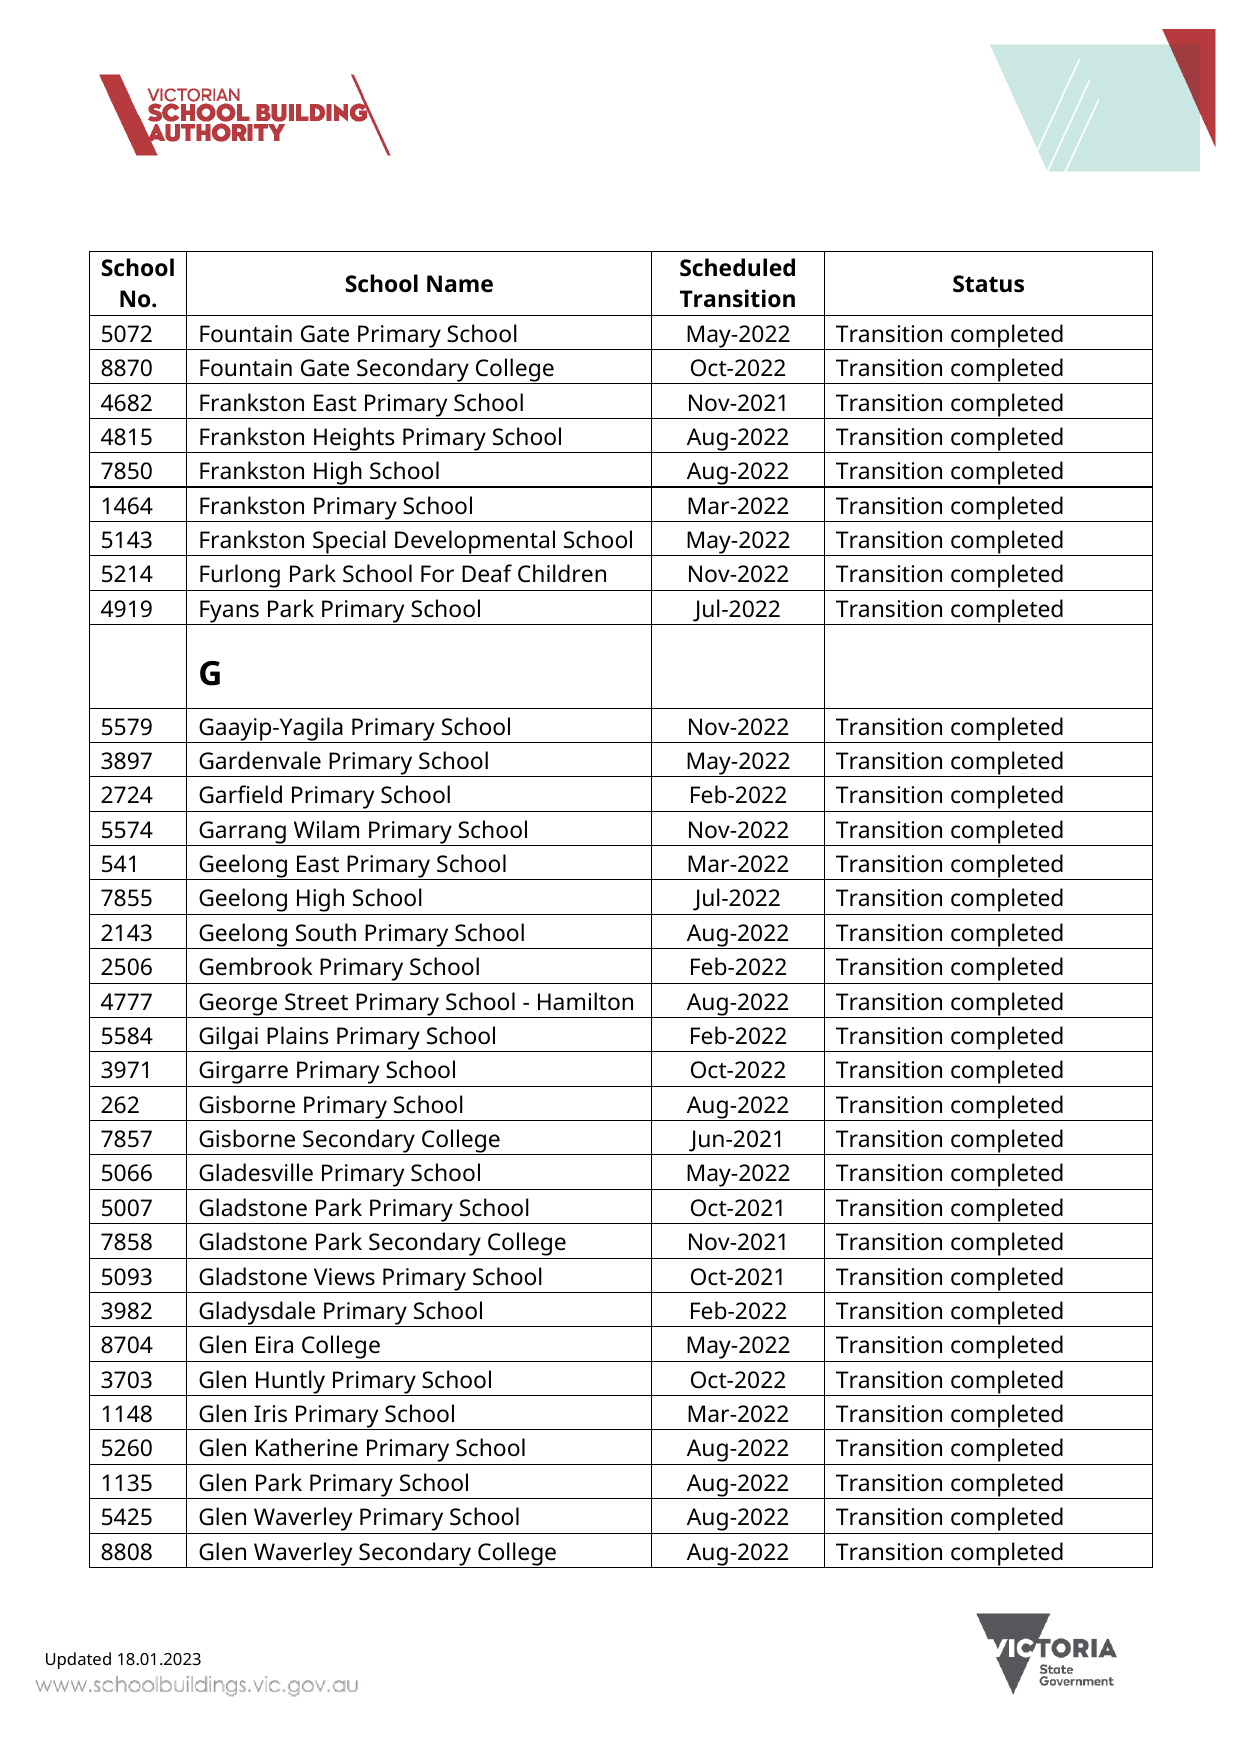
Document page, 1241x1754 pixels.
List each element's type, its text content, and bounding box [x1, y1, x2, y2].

table_cell Transition completed [825, 880, 1152, 914]
table_cell Frankston Special Developmental School [187, 522, 651, 555]
table_cell Transition completed [825, 1465, 1152, 1498]
table_cell Frankston Heights Primary School [187, 419, 651, 452]
table_cell Glen Waverley Primary School [187, 1499, 651, 1532]
table_cell Gladstone Views Primary School [187, 1259, 651, 1292]
table_cell 5584 [90, 1018, 186, 1051]
table_cell Gilgai Plains Primary School [187, 1018, 651, 1051]
table_cell Transition completed [825, 984, 1152, 1017]
table_cell 5260 [90, 1430, 186, 1464]
table_cell Geelong East Primary School [187, 846, 651, 879]
table_cell Jul-2022 [652, 591, 824, 624]
table_cell Transition completed [825, 1224, 1152, 1257]
table_cell 8870 [90, 350, 186, 383]
table_cell 1135 [90, 1465, 186, 1498]
table_cell Transition completed [825, 949, 1152, 982]
table_cell Transition completed [825, 1018, 1152, 1051]
table_cell Aug-2022 [652, 453, 824, 486]
table_cell Nov-2021 [652, 1224, 824, 1257]
table_cell Nov-2022 [652, 556, 824, 589]
table_cell 4777 [90, 984, 186, 1017]
table_cell Nov-2021 [652, 384, 824, 418]
table_cell Aug-2022 [652, 1430, 824, 1464]
table_cell Gaayip-Yagila Primary School [187, 709, 651, 742]
table_cell Gladstone Park Primary School [187, 1190, 651, 1223]
table_cell Geelong High School [187, 880, 651, 914]
table_cell Mar-2022 [652, 846, 824, 879]
table_cell 5425 [90, 1499, 186, 1532]
table_cell May-2022 [652, 743, 824, 776]
table_cell 4919 [90, 591, 186, 624]
table_cell Nov-2022 [652, 812, 824, 845]
table_cell 541 [90, 846, 186, 879]
table_cell G [187, 625, 651, 707]
table_cell Glen Huntly Primary School [187, 1362, 651, 1395]
table_cell Transition completed [825, 556, 1152, 589]
table_cell Garfield Primary School [187, 777, 651, 811]
table_cell Transition completed [825, 1499, 1152, 1532]
table_cell Aug-2022 [652, 1534, 824, 1567]
table_cell Transition completed [825, 453, 1152, 486]
table_cell Transition completed [825, 1190, 1152, 1223]
table_cell Feb-2022 [652, 949, 824, 982]
table_cell 3703 [90, 1362, 186, 1395]
table_cell Oct-2021 [652, 1259, 824, 1292]
table_cell Transition completed [825, 350, 1152, 383]
table_cell Transition completed [825, 316, 1152, 349]
table_cell Aug-2022 [652, 1087, 824, 1120]
table_cell Glen Iris Primary School [187, 1396, 651, 1429]
table_cell 8704 [90, 1327, 186, 1361]
table_cell Oct-2021 [652, 1190, 824, 1223]
table_header School Name [187, 252, 651, 314]
table_cell Transition completed [825, 1430, 1152, 1464]
table_cell Transition completed [825, 743, 1152, 776]
table_cell Jul-2022 [652, 880, 824, 914]
table_cell 7855 [90, 880, 186, 914]
table_cell Geelong South Primary School [187, 915, 651, 948]
table_cell Transition completed [825, 1534, 1152, 1567]
table_cell 2724 [90, 777, 186, 811]
table_cell 5214 [90, 556, 186, 589]
table_cell Transition completed [825, 1121, 1152, 1154]
table_header Status [825, 252, 1152, 314]
table_cell Fountain Gate Secondary College [187, 350, 651, 383]
table_cell Transition completed [825, 846, 1152, 879]
table_cell Girgarre Primary School [187, 1052, 651, 1086]
picture [0, 1596, 1192, 1754]
table_cell 7850 [90, 453, 186, 486]
table_cell Mar-2022 [652, 1396, 824, 1429]
table_cell Glen Waverley Secondary College [187, 1534, 651, 1567]
table_cell 3897 [90, 743, 186, 776]
table_cell Transition completed [825, 1259, 1152, 1292]
table_cell Transition completed [825, 1327, 1152, 1361]
table_cell Transition completed [825, 591, 1152, 624]
table_cell Aug-2022 [652, 1499, 824, 1532]
table_header Scheduled Transition [652, 252, 824, 314]
picture [0, 0, 1241, 191]
table_cell May-2022 [652, 1327, 824, 1361]
table_cell Transition completed [825, 419, 1152, 452]
table_cell Gisborne Secondary College [187, 1121, 651, 1154]
table_cell Glen Eira College [187, 1327, 651, 1361]
table_cell Aug-2022 [652, 984, 824, 1017]
table_cell May-2022 [652, 522, 824, 555]
table_cell Transition completed [825, 777, 1152, 811]
table_cell Gladstone Park Secondary College [187, 1224, 651, 1257]
table_cell 3982 [90, 1293, 186, 1326]
table_cell 262 [90, 1087, 186, 1120]
table_cell 5574 [90, 812, 186, 845]
table_cell Fyans Park Primary School [187, 591, 651, 624]
table_cell Transition completed [825, 1293, 1152, 1326]
table_cell 8808 [90, 1534, 186, 1567]
table_cell Gisborne Primary School [187, 1087, 651, 1120]
table_cell Transition completed [825, 1362, 1152, 1395]
table_cell Aug-2022 [652, 1465, 824, 1498]
table_cell Feb-2022 [652, 1018, 824, 1051]
table_cell 5579 [90, 709, 186, 742]
table_cell 5143 [90, 522, 186, 555]
table_cell Mar-2022 [652, 488, 824, 521]
table_cell 7857 [90, 1121, 186, 1154]
table_cell Transition completed [825, 384, 1152, 418]
table_cell Frankston High School [187, 453, 651, 486]
table_cell 1464 [90, 488, 186, 521]
table_cell Oct-2022 [652, 350, 824, 383]
table_cell Furlong Park School For Deaf Children [187, 556, 651, 589]
table_cell Transition completed [825, 812, 1152, 845]
table_cell Transition completed [825, 709, 1152, 742]
table_cell Jun-2021 [652, 1121, 824, 1154]
table_cell Aug-2022 [652, 419, 824, 452]
table_cell [825, 625, 1152, 707]
table_cell Transition completed [825, 1087, 1152, 1120]
table_cell 2143 [90, 915, 186, 948]
table_cell Glen Park Primary School [187, 1465, 651, 1498]
table_header School No. [90, 252, 186, 314]
table_cell 5007 [90, 1190, 186, 1223]
table_cell Gladysdale Primary School [187, 1293, 651, 1326]
table_cell Oct-2022 [652, 1052, 824, 1086]
table_cell May-2022 [652, 316, 824, 349]
table_cell George Street Primary School - Hamilton [187, 984, 651, 1017]
table_cell Transition completed [825, 1155, 1152, 1189]
table_cell 7858 [90, 1224, 186, 1257]
table_cell 4815 [90, 419, 186, 452]
table_cell [90, 625, 186, 707]
table_cell Gardenvale Primary School [187, 743, 651, 776]
table_cell May-2022 [652, 1155, 824, 1189]
table_cell Gembrook Primary School [187, 949, 651, 982]
table_cell 5072 [90, 316, 186, 349]
table_cell 3971 [90, 1052, 186, 1086]
table_cell Glen Katherine Primary School [187, 1430, 651, 1464]
table_cell Oct-2022 [652, 1362, 824, 1395]
table_cell Frankston Primary School [187, 488, 651, 521]
table_cell 5093 [90, 1259, 186, 1292]
table_cell Transition completed [825, 522, 1152, 555]
table_cell Transition completed [825, 488, 1152, 521]
table_cell Transition completed [825, 1396, 1152, 1429]
table_cell Frankston East Primary School [187, 384, 651, 418]
table_cell Garrang Wilam Primary School [187, 812, 651, 845]
table_cell Transition completed [825, 915, 1152, 948]
table_cell Feb-2022 [652, 777, 824, 811]
table_cell 1148 [90, 1396, 186, 1429]
table_cell Gladesville Primary School [187, 1155, 651, 1189]
table_cell 2506 [90, 949, 186, 982]
table_cell Aug-2022 [652, 915, 824, 948]
table_cell Transition completed [825, 1052, 1152, 1086]
table_cell Nov-2022 [652, 709, 824, 742]
table_cell [652, 625, 824, 707]
table_cell Feb-2022 [652, 1293, 824, 1326]
table_cell Fountain Gate Primary School [187, 316, 651, 349]
table_cell 5066 [90, 1155, 186, 1189]
table_cell 4682 [90, 384, 186, 418]
